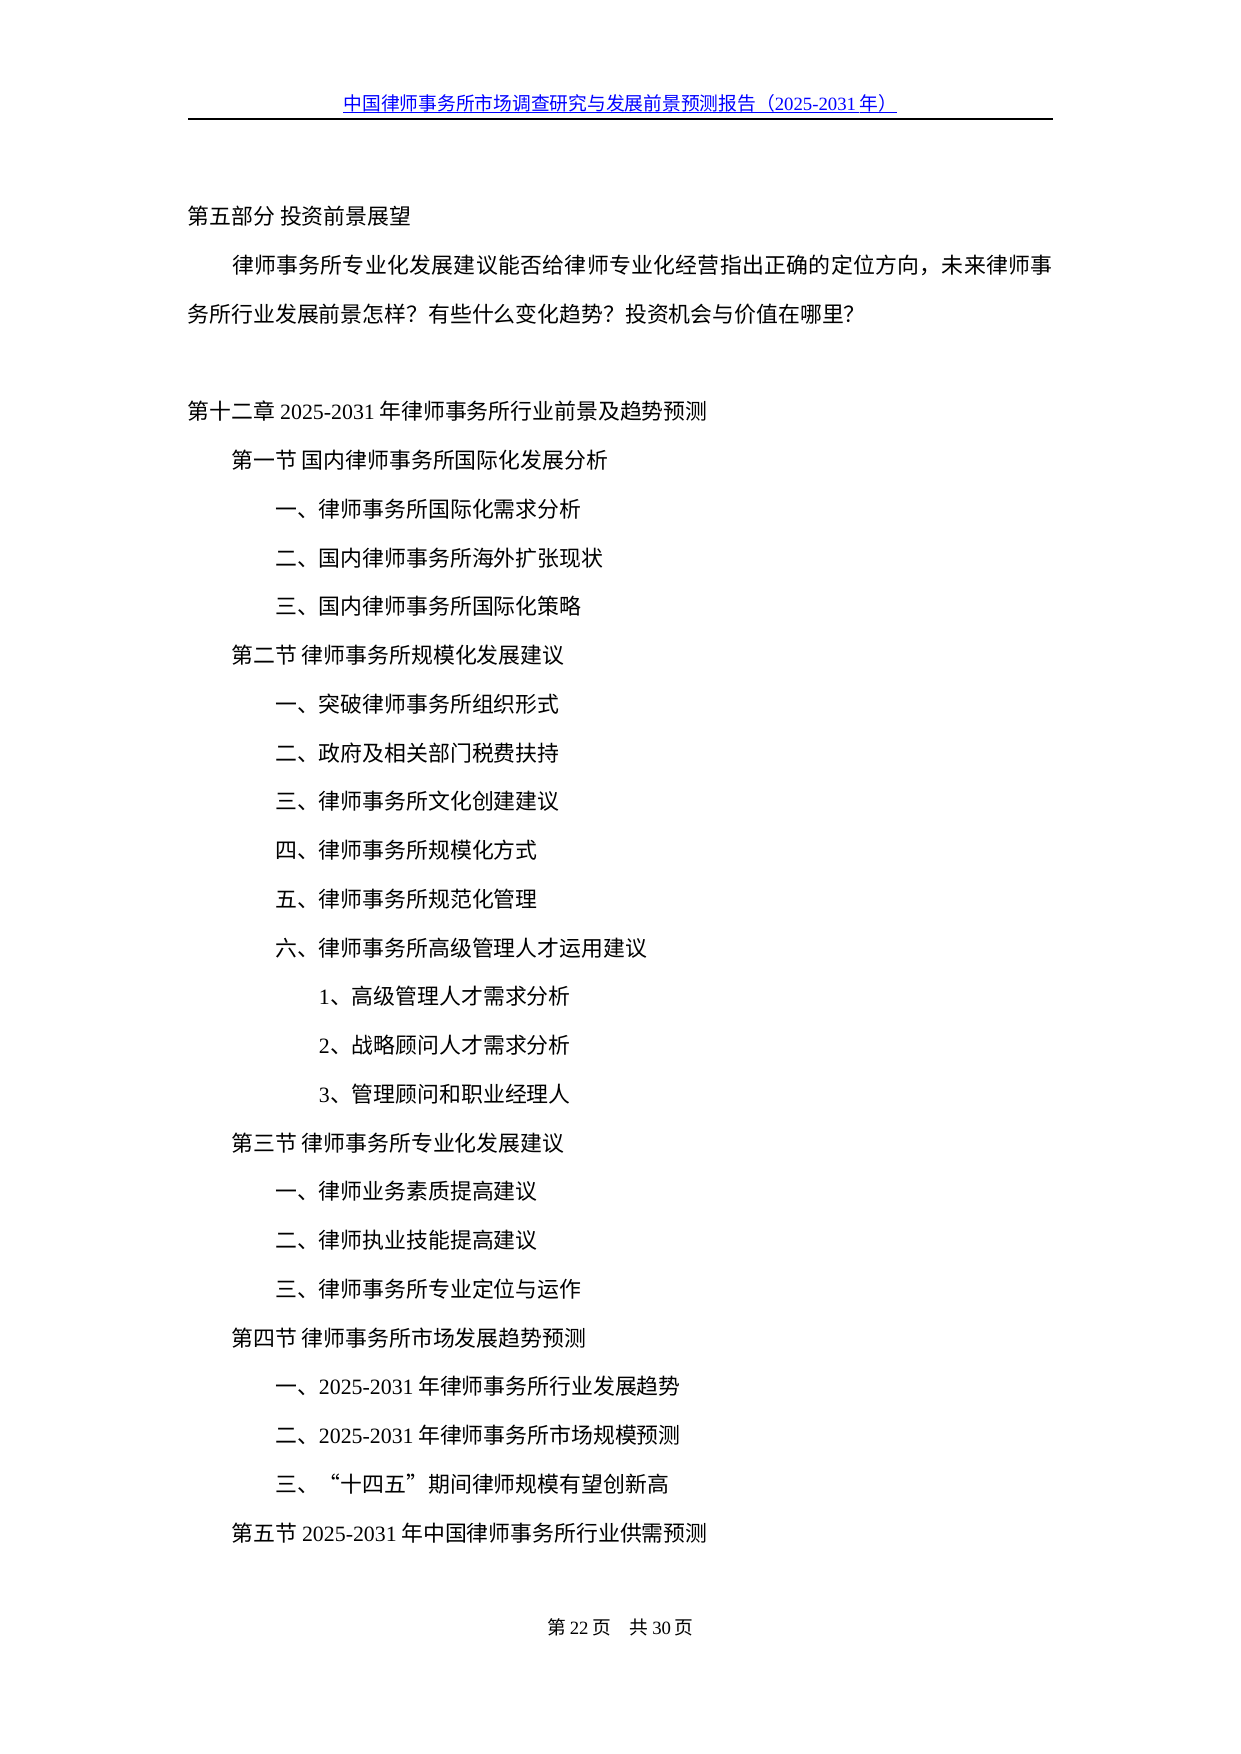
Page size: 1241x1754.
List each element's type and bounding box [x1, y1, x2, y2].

text [187, 150, 1053, 1548]
